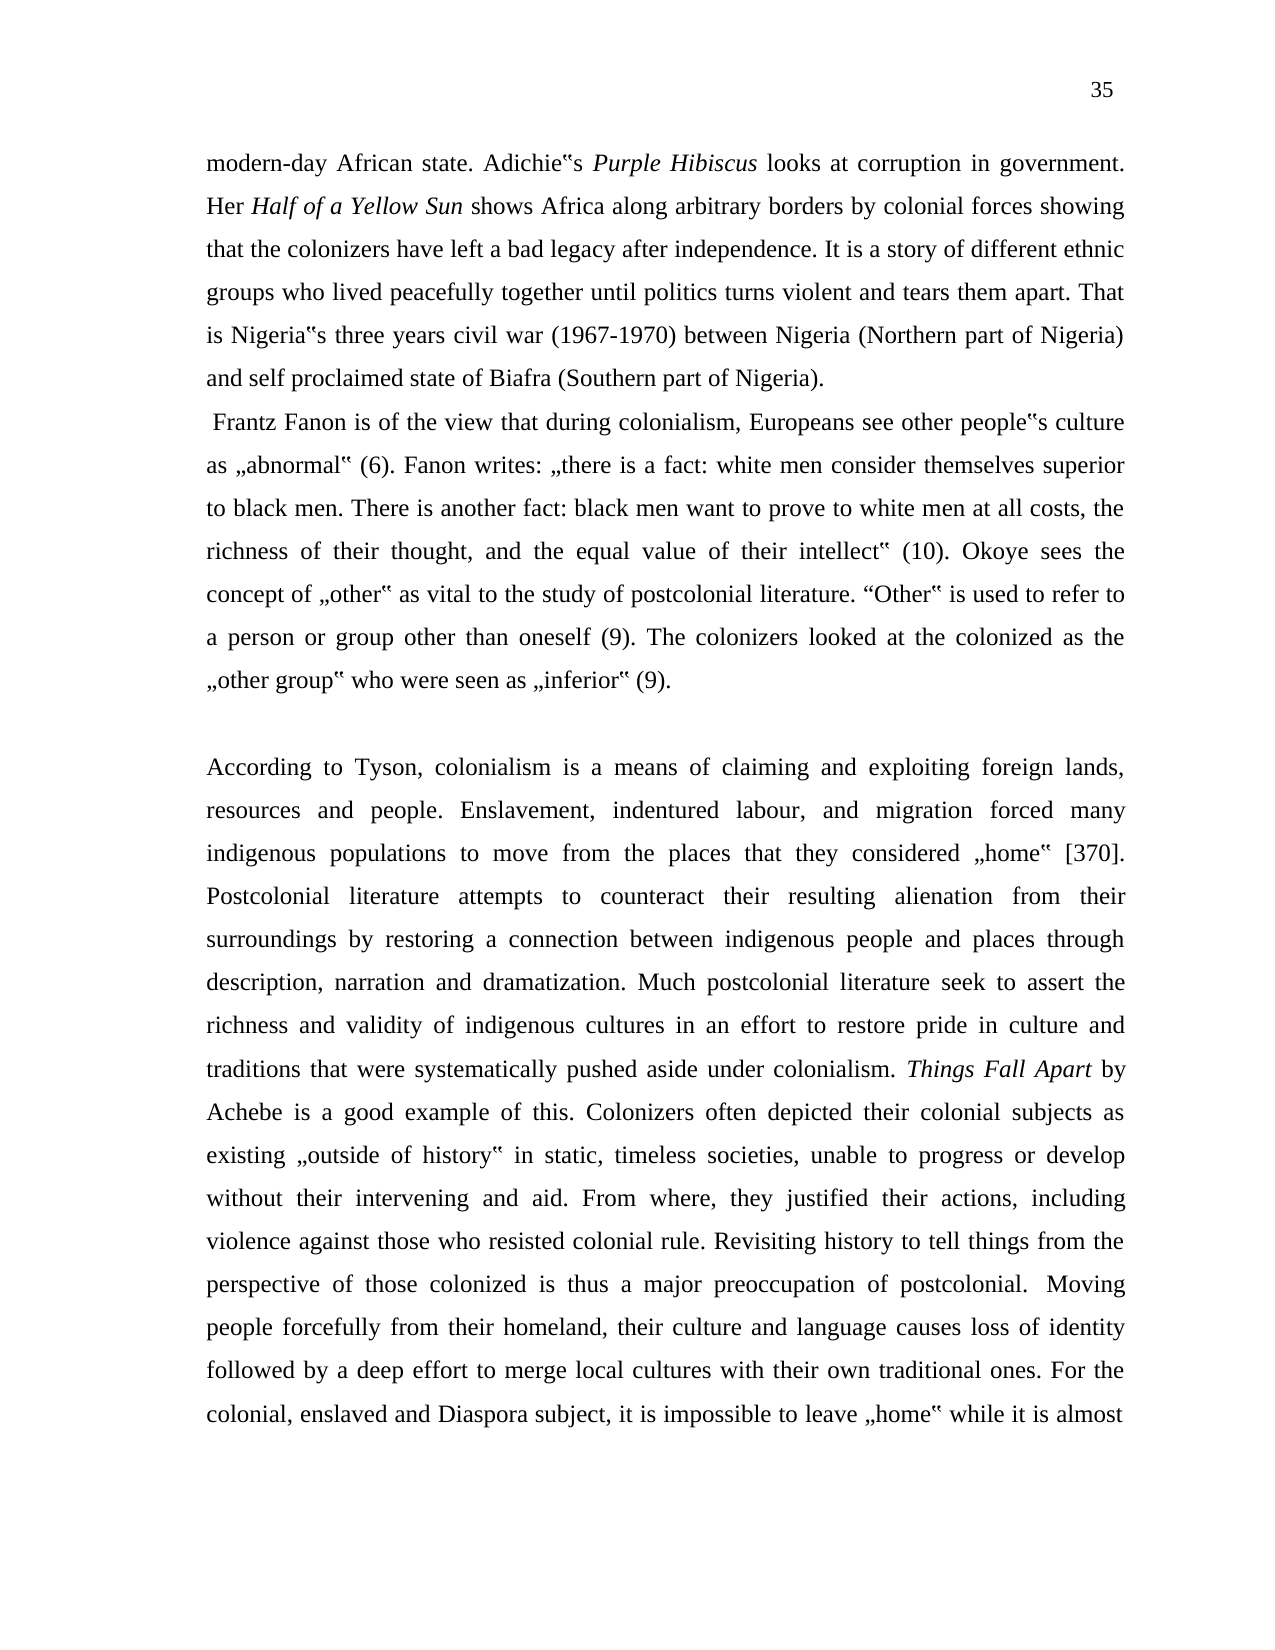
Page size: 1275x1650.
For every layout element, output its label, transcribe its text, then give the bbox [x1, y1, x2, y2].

text According to Tyson, colonialism is a means of claiming and exploiting foreign lands, resources and people. Enslavement, indentured labour, and migration forced many indigenous populations to move from the places that they considered „home‟ [370]. Postcolonial literature attempts to counteract their resulting alienation from their surroundings by restoring a connection between indigenous people and places through description, narration and dramatization. Much postcolonial literature seek to assert the richness and validity of indigenous cultures in an effort to restore pride in culture and traditions that were systematically pushed aside under colonialism. Things Fall Apart by Achebe is a good example of this. Colonizers often depicted their colonial subjects as existing „outside of history‟ in static, timeless societies, unable to progress or develop without their intervening and aid. From where, they justified their actions, including violence against those who resisted colonial rule. Revisiting history to tell things from the perspective of those colonized is thus a major preoccupation of postcolonial. Moving people forcefully from their homeland, their culture and language causes loss of identity followed by a deep effort to merge local cultures with their own traditional ones. For the colonial, enslaved and Diaspora subject, it is impossible to leave „home‟ while it is almost [206, 752, 1126, 1427]
text modern-day African state. Adichie‟s Purple Hibiscus looks at corruption in government. Her Half of a Yellow Sun shows Africa along arbitrary borders by colonial forces showing that the colonizers have left a bad legacy after independence. It is a story of different ethnic groups who lived peacefully together until politics turns violent and tears them apart. That is Nigeria‟s three years civil war (1967-1970) between Nigeria (Northern part of Nigeria) and self proclaimed state of Biafra (Southern part of Nigeria). [206, 148, 1125, 392]
text Frantz Fanon is of the view that during colonialism, Europeans see other people‟s culture as „abnormal‟ (6). Fanon writes: „there is a fact: white men consider themselves superior to black men. There is another fact: black men want to prove to white men at all costs, the richness of their thought, and the equal value of their intellect‟ (10). Okoye sees the concept of „other‟ as vital to the study of postcolonial literature. “Other‟ is used to refer to a person or group other than oneself (9). The colonizers looked at the colonized as the „other group‟ who were seen as „inferior‟ (9). [206, 407, 1126, 694]
